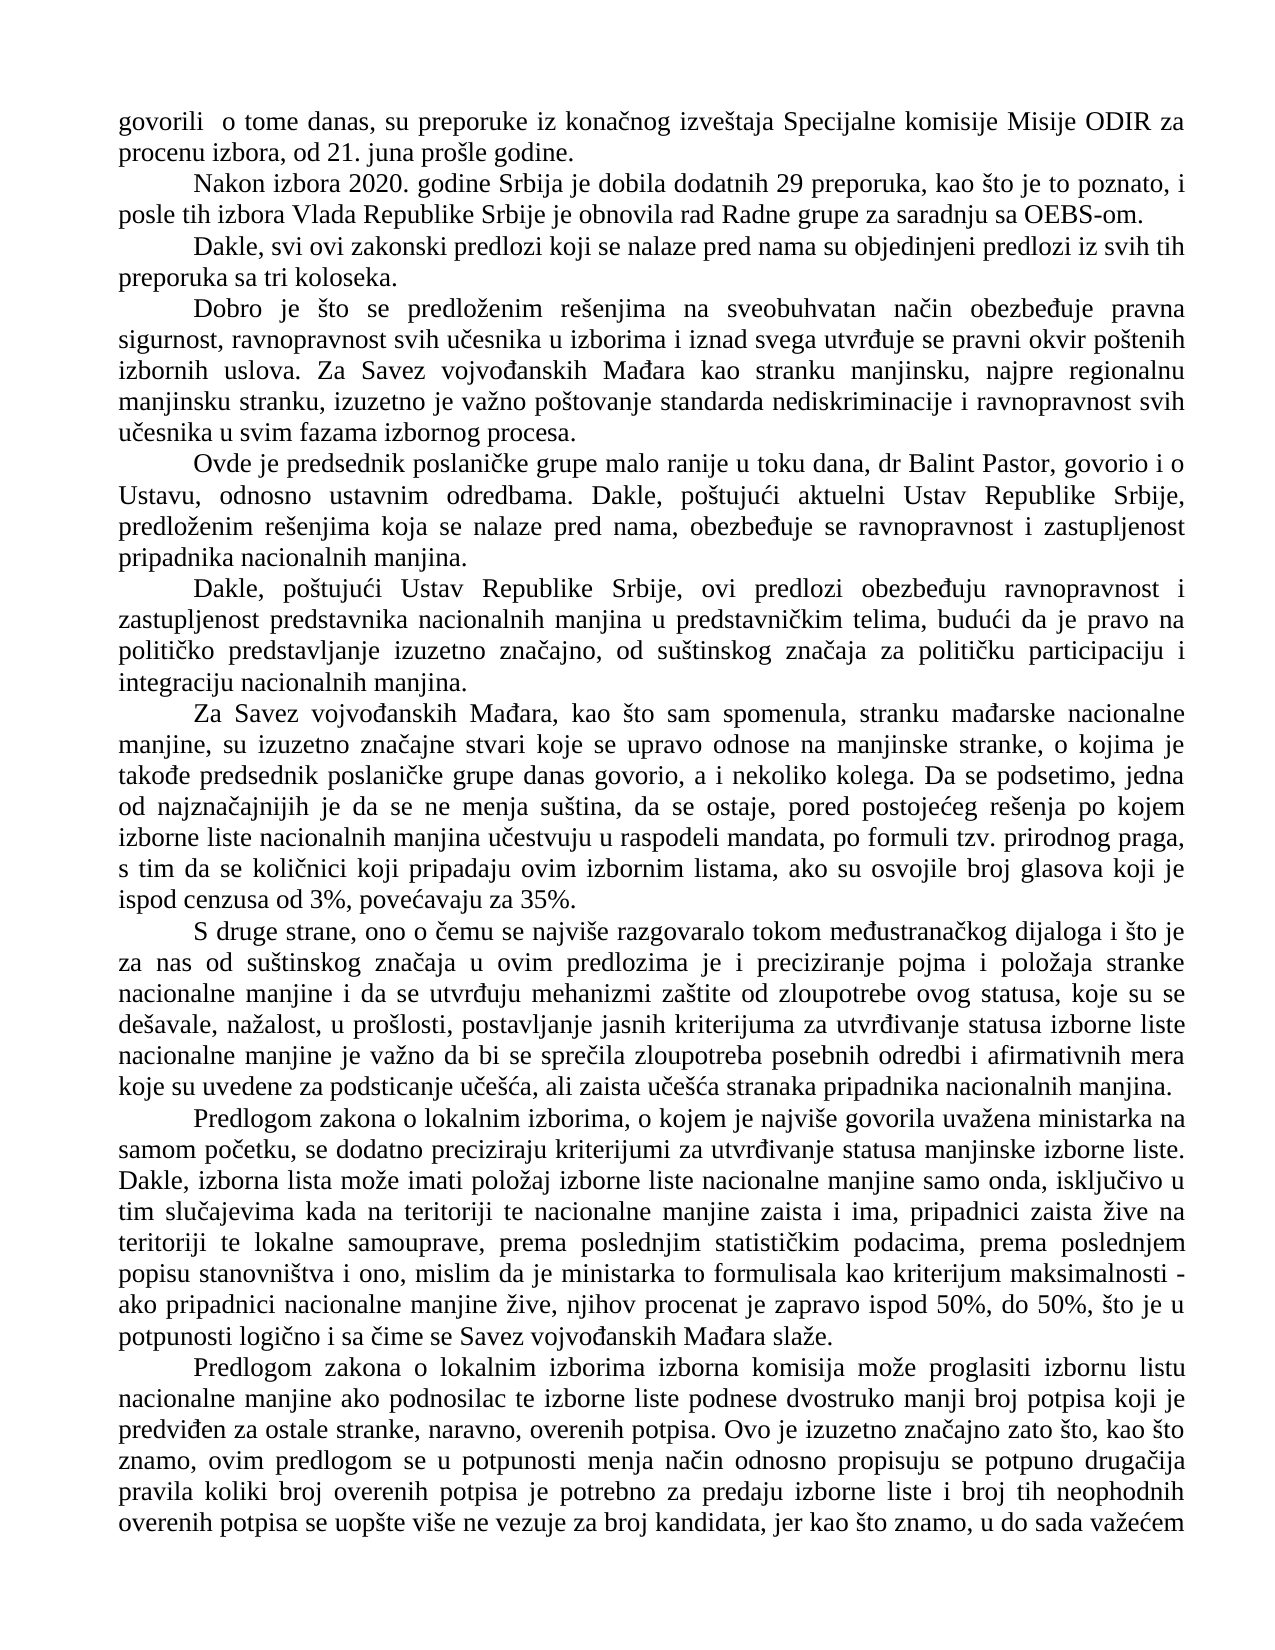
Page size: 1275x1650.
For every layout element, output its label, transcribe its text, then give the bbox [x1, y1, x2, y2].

text Nakon izbora 2020. godine Srbija je dobila dodatnih 29 preporuka, kao što je to poznato, i posle tih izbora Vlada Republike Srbije je obnovila rad Radne grupe za saradnju sa OEBS-om. [118, 167, 1186, 229]
text Dobro je što se predloženim rešenjima na sveobuhvatan način obezbeđuje pravna sigurnost, ravnopravnost svih učesnika u izborima i iznad svega utvrđuje se pravni okvir poštenih izbornih uslova. Za Savez vojvođanskih Mađara kao stranku manjinsku, najpre regionalnu manjinsku stranku, izuzetno je važno poštovanje standarda nediskriminacije i ravnopravnost svih učesnika u svim fazama izbornog procesa. [118, 292, 1186, 448]
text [118, 1351, 1186, 1538]
text Za Savez vojvođanskih Mađara, kao što sam spomenula, stranku mađarske nacionalne manjine, su izuzetno značajne stvari koje se upravo odnose na manjinske stranke, o kojima je takođe predsednik poslaničke grupe danas govorio, a i nekoliko kolega. Da se podsetimo, jedna od najznačajnijih je da se ne menja suština, da se ostaje, pored postojećeg rešenja po kojem izborne liste nacionalnih manjina učestvuju u raspodeli mandata, po formuli tzv. prirodnog praga, s tim da se količnici koji pripadaju ovim izbornim listama, ako su osvojile broj glasova koji je ispod cenzusa od 3%, povećavaju za 35%. [118, 697, 1186, 915]
text Dakle, poštujući Ustav Republike Srbije, ovi predlozi obezbeđuju ravnopravnost i zastupljenost predstavnika nacionalnih manjina u predstavničkim telima, budući da je pravo na političko predstavljanje izuzetno značajno, od suštinskog značaja za političku participaciju i integraciju nacionalnih manjina. [118, 572, 1186, 697]
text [118, 105, 1186, 167]
text Dakle, svi ovi zakonski predlozi koji se nalaze pred nama su objedinjeni predlozi iz svih tih preporuka sa tri koloseka. [118, 229, 1186, 292]
text S druge strane, ono o čemu se najviše razgovaralo tokom međustranačkog dijaloga i što je za nas od suštinskog značaja u ovim predlozima je i preciziranje pojma i položaja stranke nacionalne manjine i da se utvrđuju mehanizmi zaštite od zloupotrebe ovog statusa, koje su se dešavale, nažalost, u prošlosti, postavljanje jasnih kriterijuma za utvrđivanje statusa izborne liste nacionalne manjine je važno da bi se sprečila zloupotreba posebnih odredbi i afirmativnih mera koje su uvedene za podsticanje učešća, ali zaista učešća stranaka pripadnika nacionalnih manjina. [118, 915, 1186, 1102]
text Predlogom zakona o lokalnim izborima, o kojem je najviše govorila uvažena ministarka na samom početku, se dodatno preciziraju kriterijumi za utvrđivanje statusa manjinske izborne liste. Dakle, izborna lista može imati položaj izborne liste nacionalne manjine samo onda, isključivo u tim slučajevima kada na teritoriji te nacionalne manjine zaista i ima, pripadnici zaista žive na teritoriji te lokalne samouprave, prema poslednjim statističkim podacima, prema poslednjem popisu stanovništva i ono, mislim da je ministarka to formulisala kao kriterijum maksimalnosti - ako pripadnici nacionalne manjine žive, njihov procenat je zapravo ispod 50%, do 50%, što je u potpunosti logično i sa čime se Savez vojvođanskih Mađara slaže. [118, 1102, 1186, 1351]
text Ovde je predsednik poslaničke grupe malo ranije u toku dana, dr Balint Pastor, govorio i o Ustavu, odnosno ustavnim odredbama. Dakle, poštujući aktuelni Ustav Republike Srbije, predloženim rešenjima koja se nalaze pred nama, obezbeđuje se ravnopravnost i zastupljenost pripadnika nacionalnih manjina. [118, 448, 1186, 572]
